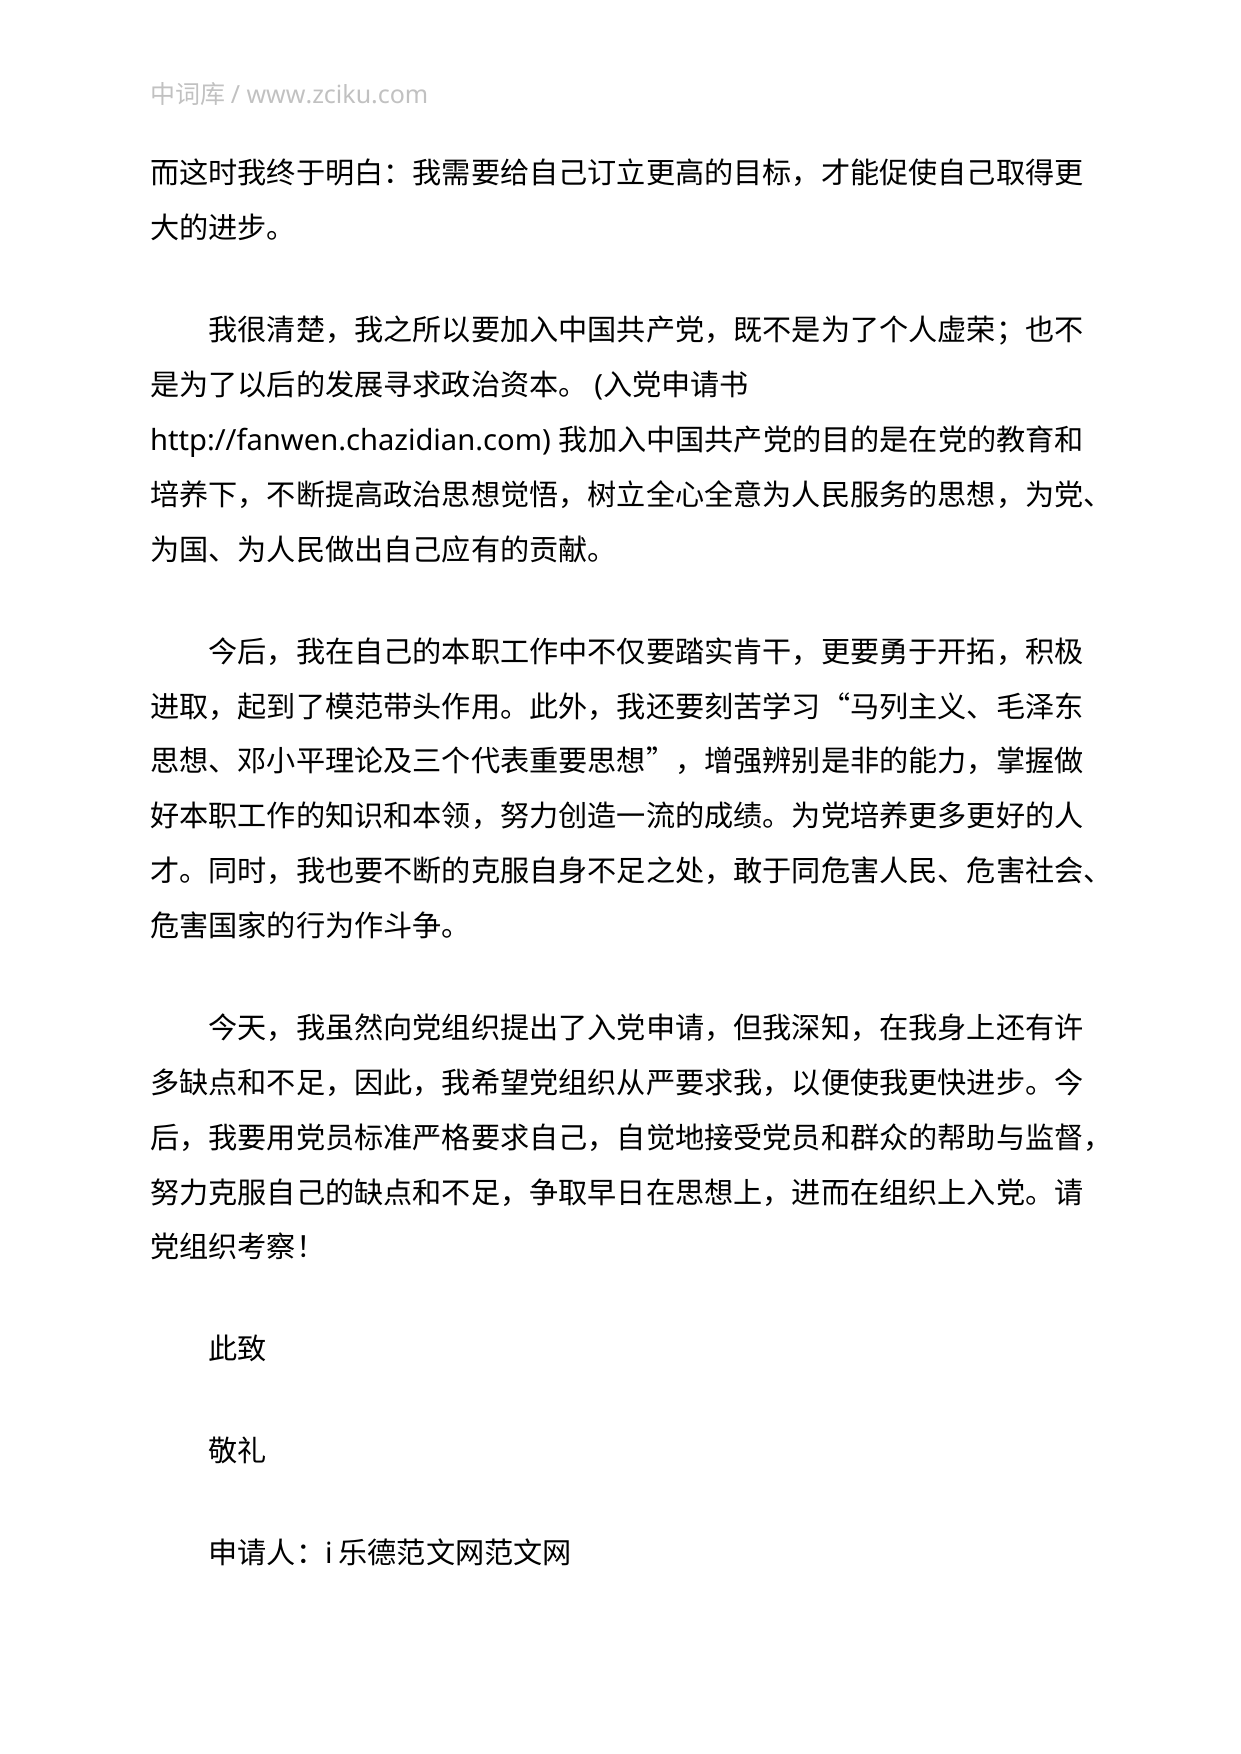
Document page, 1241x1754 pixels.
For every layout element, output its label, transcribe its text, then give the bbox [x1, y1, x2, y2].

text 今后，我在自己的本职工作中不仅要踏实肯干，更要勇于开拓，积极进取，起到了模范带头作用。此外，我还要刻苦学习“马列主义、毛泽东思想、邓小平理论及三个代表重要思想”，增强辨别是非的能力，掌握做好本职工作的知识和本领，努力创造一流的成绩。为党培养更多更好的人才。同时，我也要不断的克服自身不足之处，敢于同危害人民、危害社会、危害国家的行为作斗争。 [150, 628, 1090, 945]
text 申请人：i乐德范文网范文网 [150, 1529, 1090, 1572]
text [150, 150, 1090, 247]
text 今天，我虽然向党组织提出了入党申请，但我深知，在我身上还有许多缺点和不足，因此，我希望党组织从严要求我，以便使我更快进步。今后，我要用党员标准严格要求自己，自觉地接受党员和群众的帮助与监督，努力克服自己的缺点和不足，争取早日在思想上，进而在组织上入党。请党组织考察！ [150, 1004, 1090, 1266]
text 我很清楚，我之所以要加入中国共产党，既不是为了个人虚荣；也不是为了以后的发展寻求政治资本。 (入党申请书 http://fanwen.chazidian.com) 我加入中国共产党的目的是在党的教育和培养下，不断提高政治思想觉悟，树立全心全意为人民服务的思想，为党、为国、为人民做出自己应有的贡献。 [150, 307, 1090, 569]
text 此致 [150, 1326, 1090, 1368]
text 敬礼 [150, 1428, 1090, 1470]
